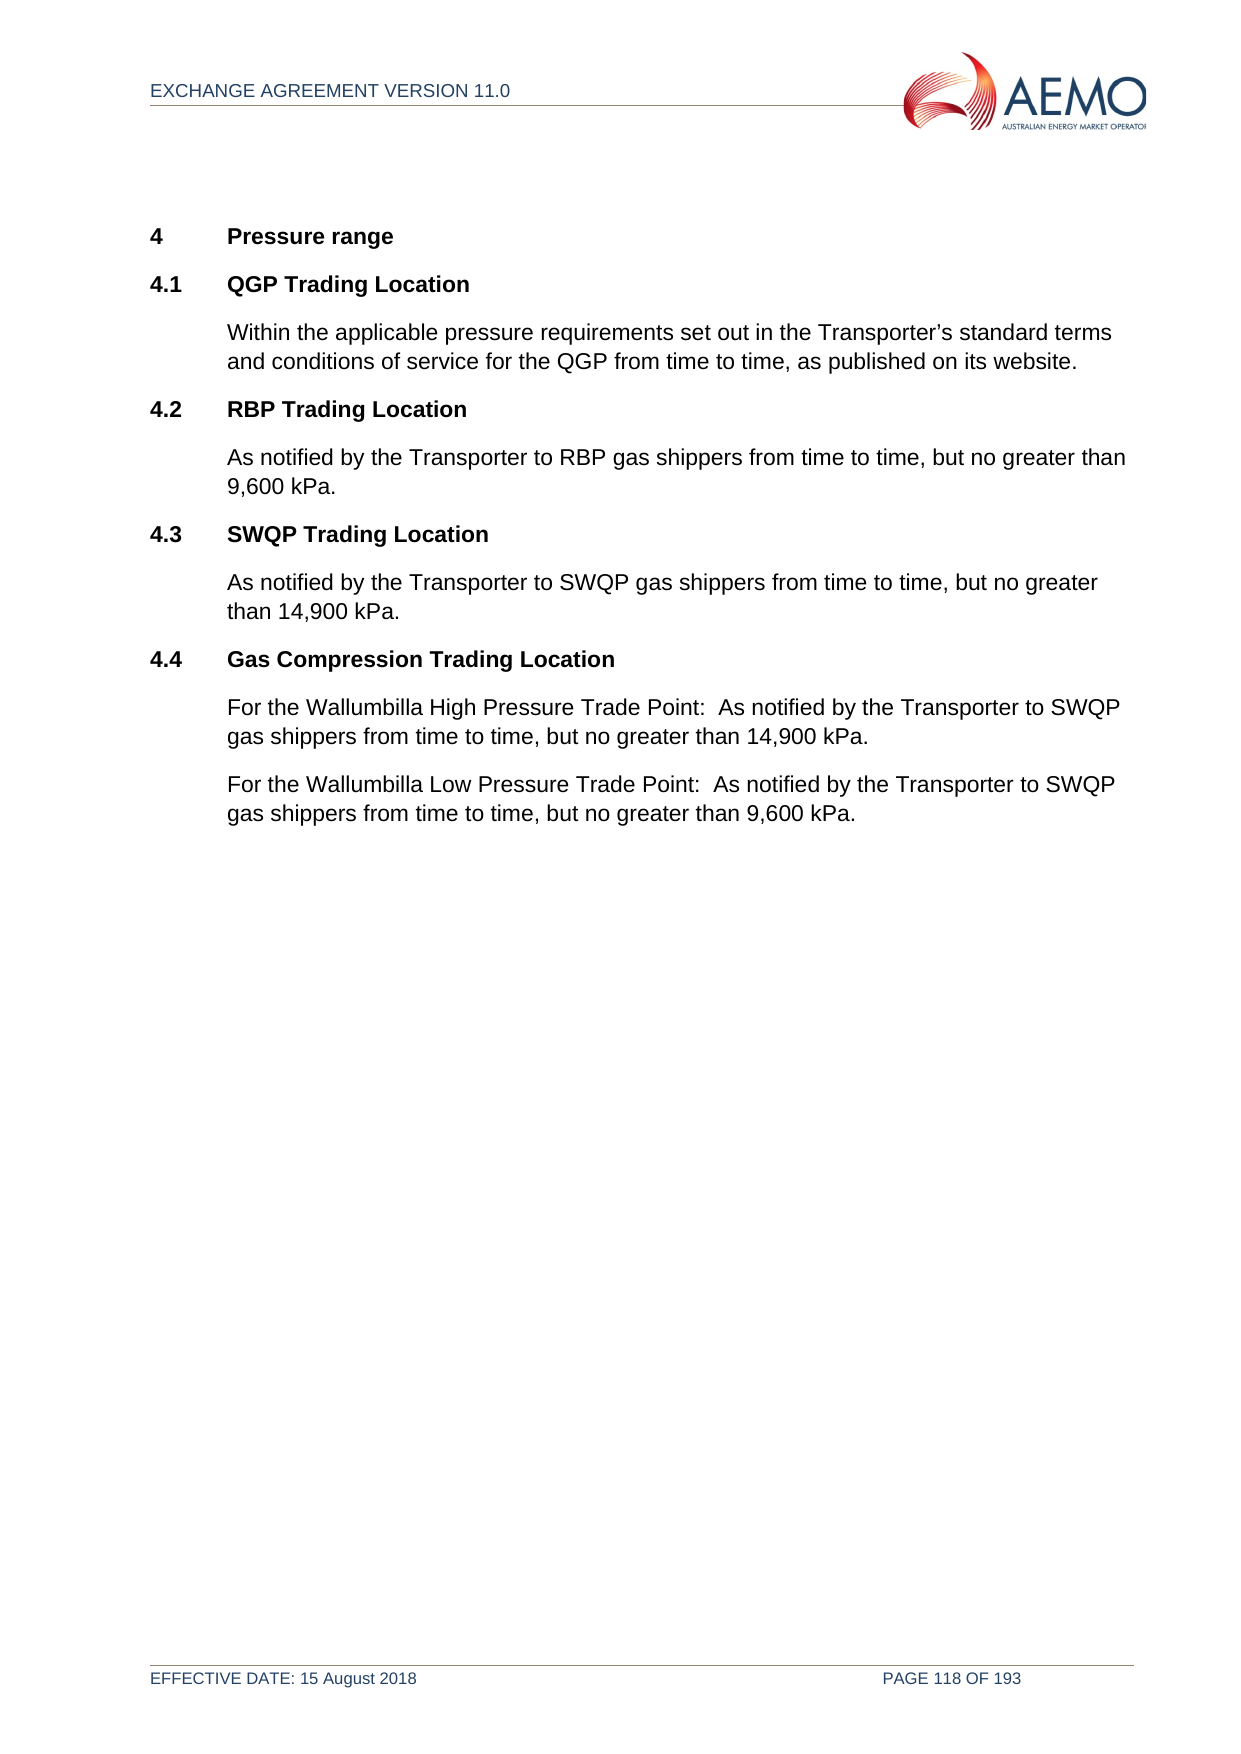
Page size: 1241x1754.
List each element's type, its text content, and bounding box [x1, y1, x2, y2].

text 4.4 Gas Compression Trading Location [150, 644, 1134, 673]
picture [902, 51, 1146, 130]
text Within the applicable pressure requirements set out in the Transporter’s standard terms and conditions of service for the QGP from time to time, as published on its website. [227, 317, 1134, 375]
text 4.3 SWQP Trading Location [150, 519, 1134, 548]
text 4 Pressure range [150, 221, 1134, 250]
text As notified by the Transporter to SWQP gas shippers from time to time, but no greater than 14,900 kPa. [227, 567, 1134, 625]
text For the Wallumbilla Low Pressure Trade Point: As notified by the Transporter to SWQP gas shippers from time to time, but no greater than 9,600 kPa. [227, 769, 1134, 827]
text For the Wallumbilla High Pressure Trade Point: As notified by the Transporter to SWQP gas shippers from time to time, but no greater than 14,900 kPa. [227, 692, 1134, 750]
text 4.1 QGP Trading Location [150, 269, 1134, 298]
text 4.2 RBP Trading Location [150, 394, 1134, 423]
text As notified by the Transporter to RBP gas shippers from time to time, but no greater than 9,600 kPa. [227, 442, 1134, 500]
